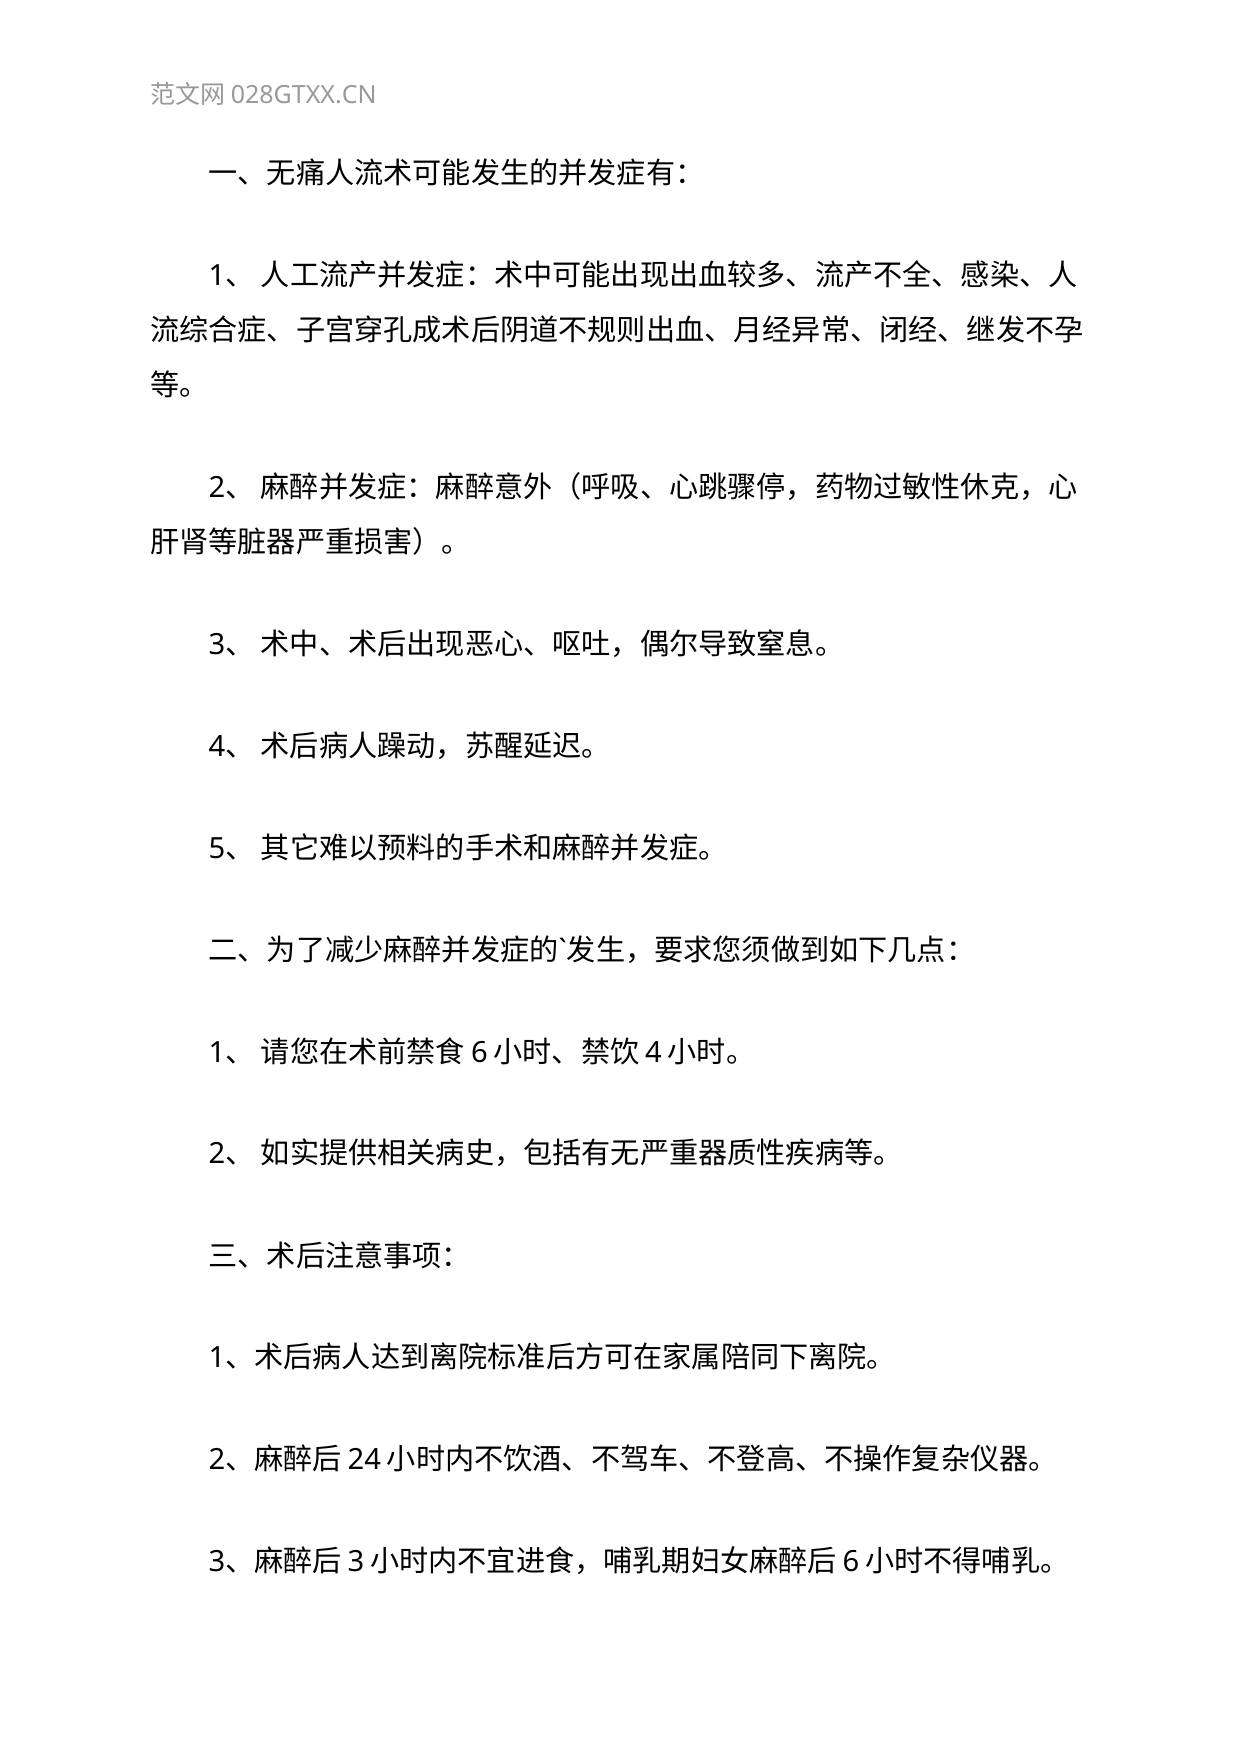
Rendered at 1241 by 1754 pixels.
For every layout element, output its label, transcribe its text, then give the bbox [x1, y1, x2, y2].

text 一、无痛人流术可能发生的并发症有： [150, 150, 1090, 192]
text 1、 人工流产并发症：术中可能出现出血较多、流产不全、感染、人流综合症、子宫穿孔成术后阴道不规则出血、月经异常、闭经、继发不孕等。 [150, 252, 1090, 404]
text 2、麻醉后24小时内不饮酒、不驾车、不登高、不操作复杂仪器。 [150, 1436, 1090, 1478]
text 4、 术后病人躁动，苏醒延迟。 [150, 722, 1090, 764]
text 1、术后病人达到离院标准后方可在家属陪同下离院。 [150, 1334, 1090, 1376]
text 5、 其它难以预料的手术和麻醉并发症。 [150, 824, 1090, 867]
text 3、 术中、术后出现恶心、呕吐，偶尔导致窒息。 [150, 620, 1090, 663]
text 1、 请您在术前禁食6小时、禁饮4小时。 [150, 1028, 1090, 1071]
text 三、术后注意事项： [150, 1232, 1090, 1274]
text 2、 麻醉并发症：麻醉意外（呼吸、心跳骤停，药物过敏性休克，心肝肾等脏器严重损害）。 [150, 463, 1090, 561]
text 2、 如实提供相关病史，包括有无严重器质性疾病等。 [150, 1130, 1090, 1172]
text 3、麻醉后3小时内不宜进食，哺乳期妇女麻醉后6小时不得哺乳。 [150, 1538, 1090, 1580]
text 二、为了减少麻醉并发症的`发生，要求您须做到如下几点： [150, 926, 1090, 968]
